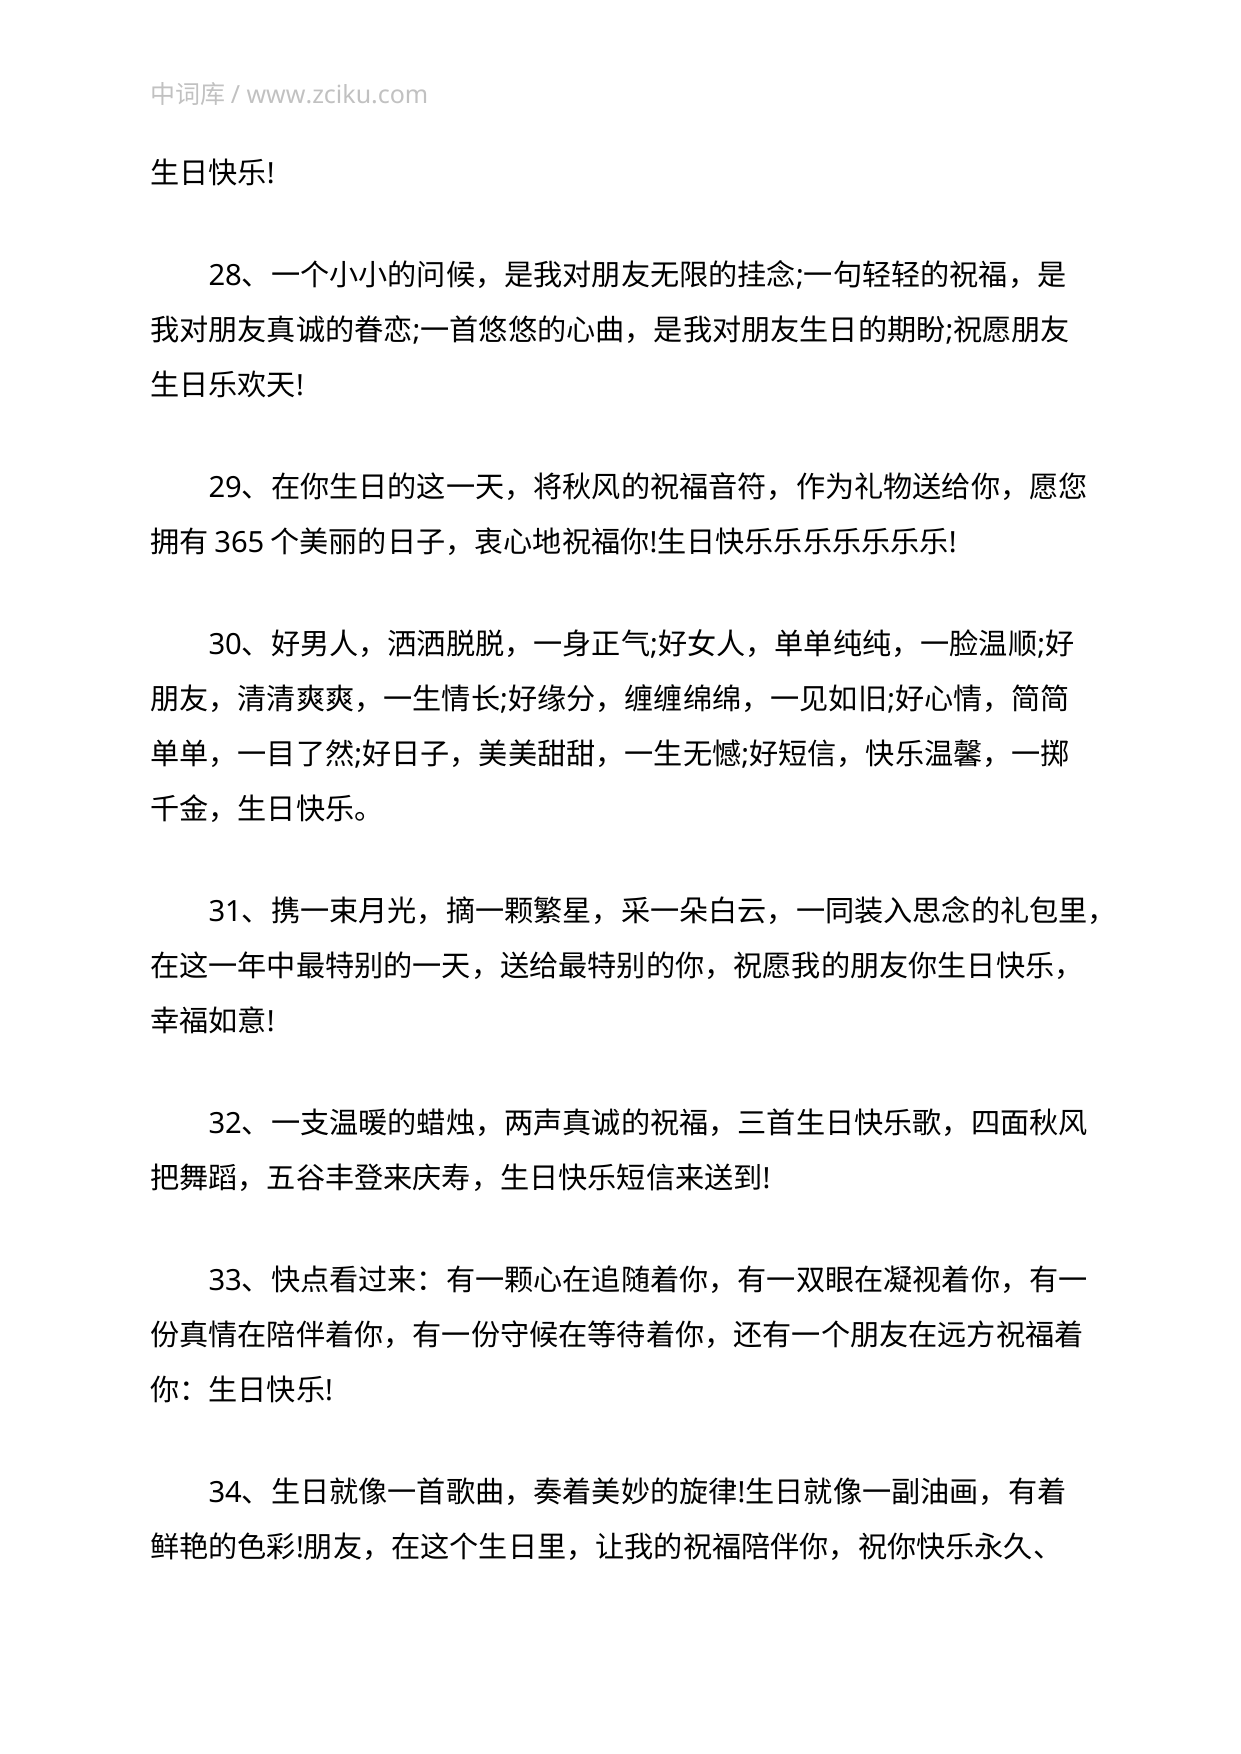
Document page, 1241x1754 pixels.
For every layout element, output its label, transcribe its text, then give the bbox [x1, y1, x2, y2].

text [150, 1468, 1090, 1566]
text 30、好男人，洒洒脱脱，一身正气;好女人，单单纯纯，一脸温顺;好朋友，清清爽爽，一生情长;好缘分，缠缠绵绵，一见如旧;好心情，简简单单，一目了然;好日子，美美甜甜，一生无憾;好短信，快乐温馨，一掷千金，生日快乐。 [150, 621, 1090, 828]
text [150, 150, 1090, 192]
text 29、在你生日的这一天，将秋风的祝福音符，作为礼物送给你，愿您拥有365个美丽的日子，衷心地祝福你!生日快乐乐乐乐乐乐乐! [150, 464, 1090, 561]
text 31、携一束月光，摘一颗繁星，采一朵白云，一同装入思念的礼包里，在这一年中最特别的一天，送给最特别的你，祝愿我的朋友你生日快乐，幸福如意! [150, 888, 1090, 1040]
text 32、一支温暖的蜡烛，两声真诚的祝福，三首生日快乐歌，四面秋风把舞蹈，五谷丰登来庆寿，生日快乐短信来送到! [150, 1099, 1090, 1197]
text 28、一个小小的问候，是我对朋友无限的挂念;一句轻轻的祝福，是我对朋友真诚的眷恋;一首悠悠的心曲，是我对朋友生日的期盼;祝愿朋友生日乐欢天! [150, 252, 1090, 404]
text 33、快点看过来：有一颗心在追随着你，有一双眼在凝视着你，有一份真情在陪伴着你，有一份守候在等待着你，还有一个朋友在远方祝福着你：生日快乐! [150, 1257, 1090, 1409]
